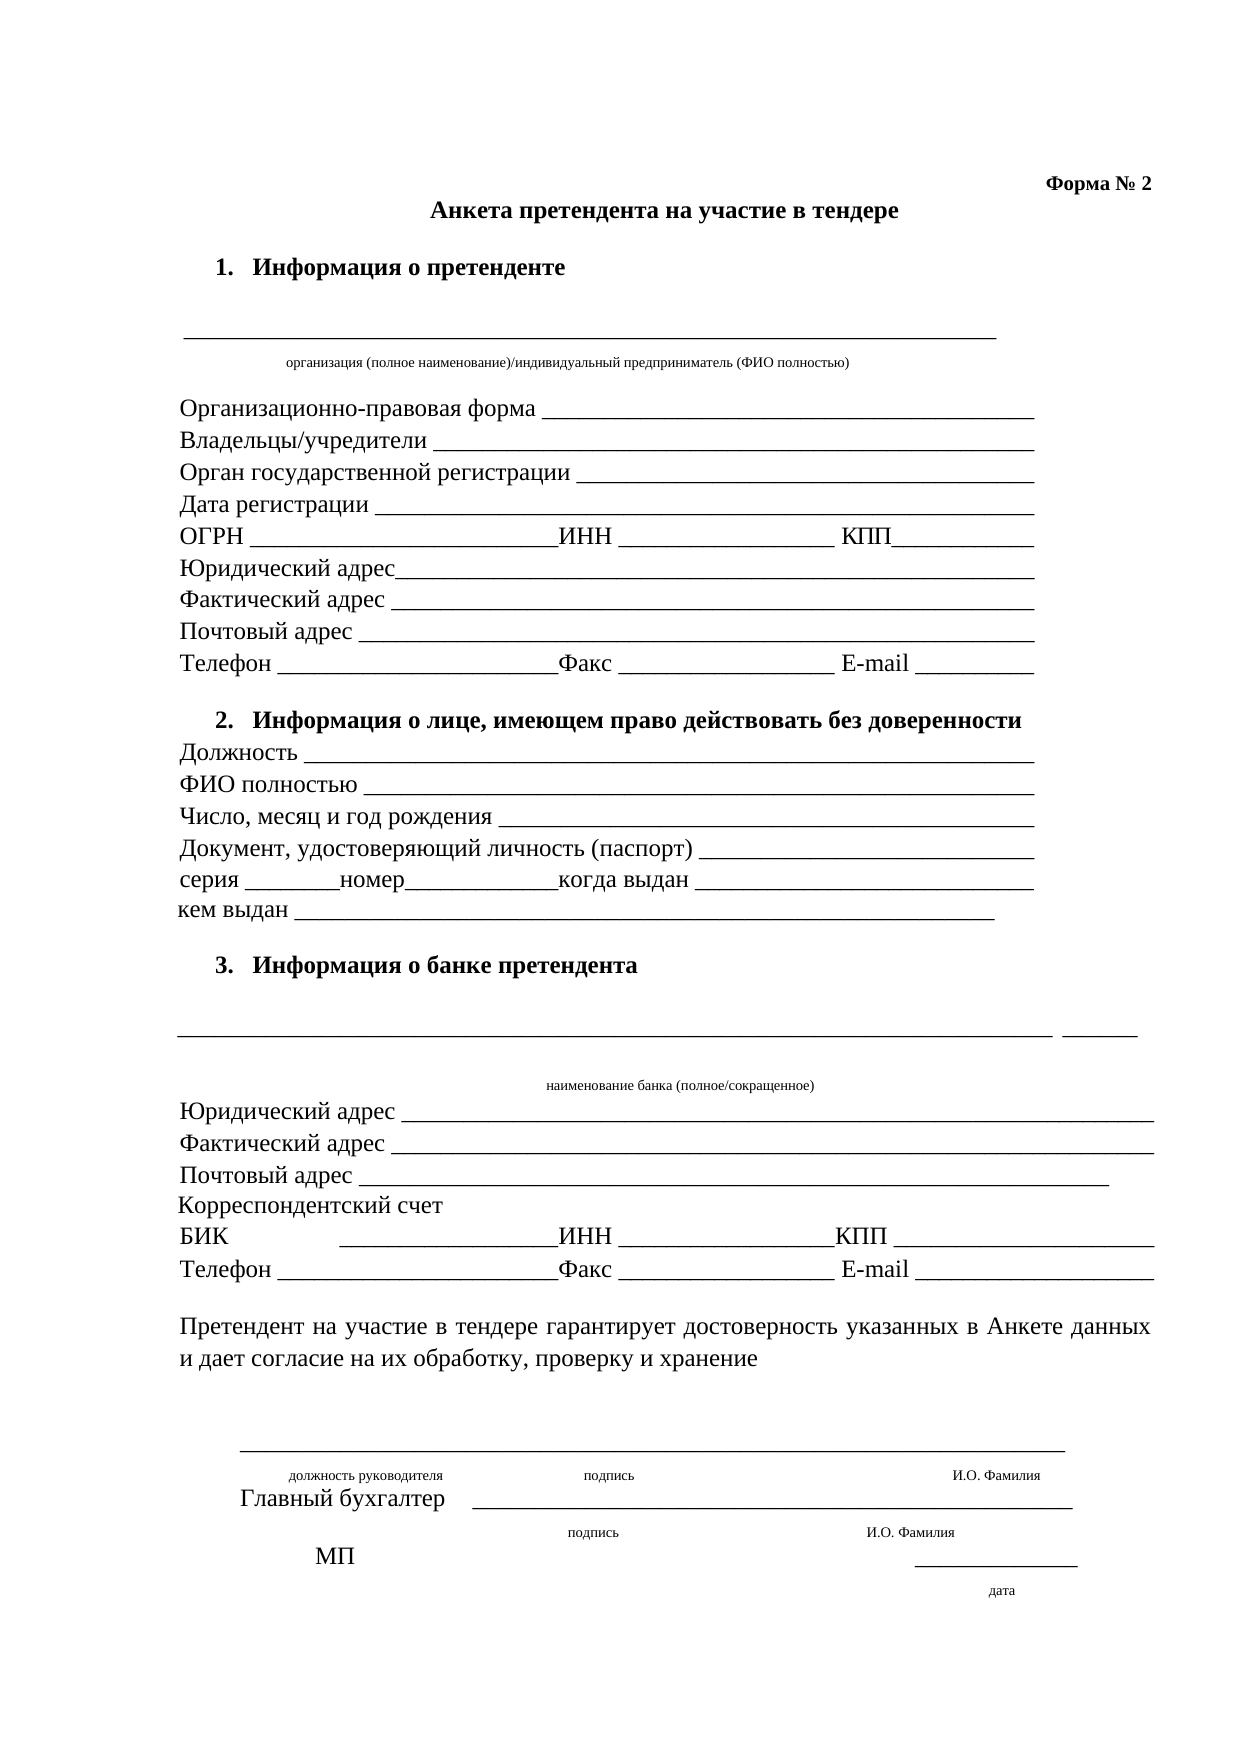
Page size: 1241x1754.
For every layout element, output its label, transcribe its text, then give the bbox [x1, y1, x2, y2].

text Главный бухгалтер ________________________________________________ [177, 1483, 1152, 1512]
text МП _____________ [177, 1541, 1152, 1570]
text Анкета претендента на участие в тендере [177, 195, 1152, 224]
text серия номер когда выдан [179, 862, 1152, 894]
text __________________________________________________________________ [177, 1426, 1152, 1455]
text Юридический адрес ______ [179, 1093, 1152, 1126]
text наименование банка (полное/сокращенное) [252, 1064, 1152, 1093]
text дата [177, 1570, 1152, 1598]
list ______________________________________________________________________ ______ [177, 1011, 1152, 1039]
text подпись И.О. Фамилия [177, 1512, 1152, 1541]
text Документ, удостоверяющий личность (паспорт) [179, 831, 1152, 862]
text Корреспондентский счет [177, 1190, 1152, 1219]
text Почтовый адрес [179, 614, 1152, 646]
list Информация о претенденте [215, 252, 1152, 281]
text кем выдан ________________________________________________________ [177, 894, 1152, 923]
text Юридический адрес [179, 551, 1152, 582]
text Телефон Факс E-mail [179, 646, 1152, 678]
list _________________________________________________________________ [177, 313, 1152, 342]
text Должность [179, 735, 1152, 767]
list Информация о лице, имеющем право действовать без доверенности [215, 703, 1152, 735]
text БИК ИНН КПП [179, 1219, 1152, 1251]
text ОГРН ИНН КПП [179, 519, 1152, 551]
text Орган государственной регистрации [179, 455, 1152, 487]
text Форма № 2 [177, 171, 1152, 195]
text Дата регистрации [179, 487, 1152, 519]
text Претендент на участие в тендере гарантирует достоверность указанных в Анкете данных и дает согласие на их обработку, проверку и хранение [179, 1309, 1152, 1373]
list Информация о банке претендента [215, 953, 1152, 979]
list организация (полное наименование)/индивидуальный предприниматель (ФИО полностью) [177, 342, 1152, 370]
text Организационно-правовая форма [179, 391, 1152, 423]
text Фактический адрес [179, 1126, 1152, 1158]
text ФИО полностью [179, 767, 1152, 799]
text должность руководителя подпись И.О. Фамилия [177, 1455, 1152, 1483]
text Почтовый адрес ____________________________________________________________ [179, 1158, 1152, 1190]
text Владельцы/учредители [179, 423, 1152, 455]
text Телефон Факс E-mail [179, 1251, 1152, 1283]
text Фактический адрес [179, 582, 1152, 614]
text Число, месяц и год рождения [179, 799, 1152, 831]
